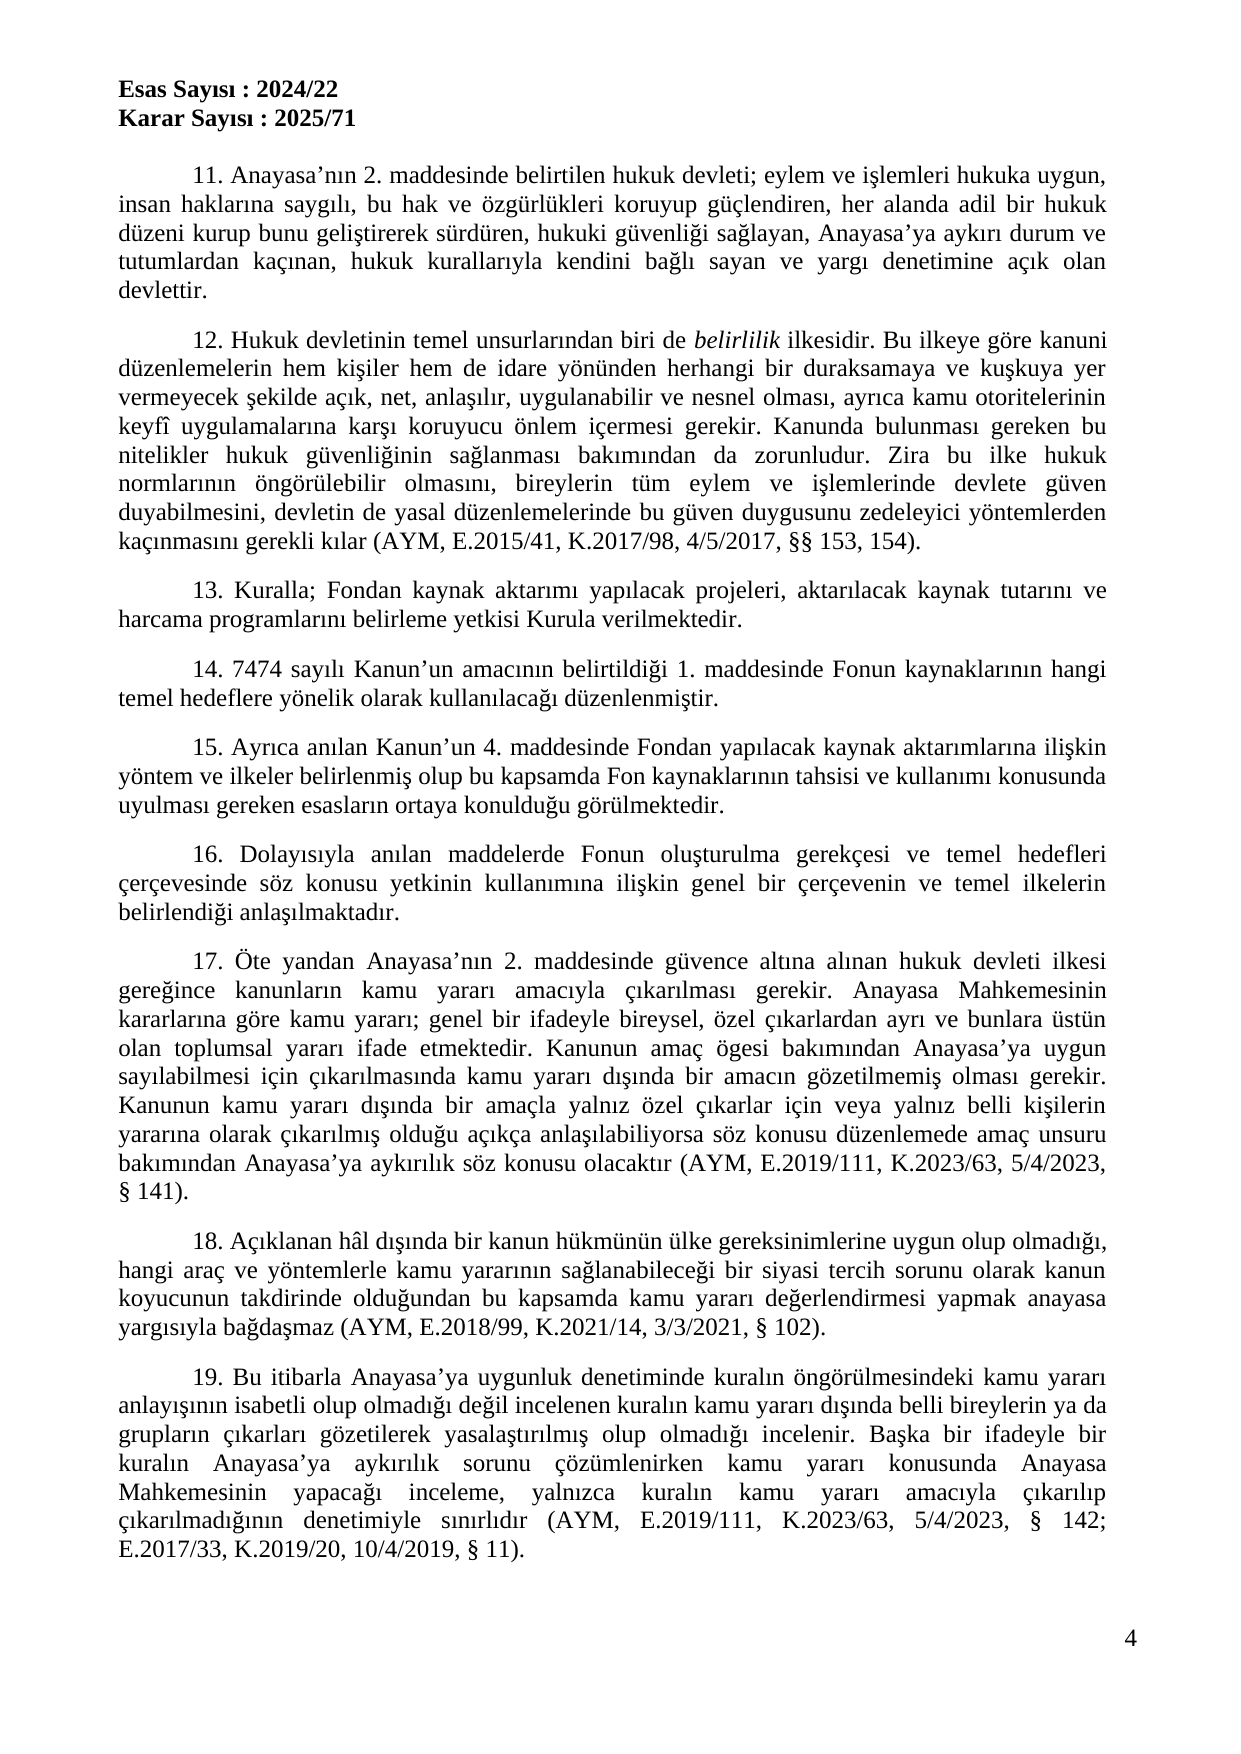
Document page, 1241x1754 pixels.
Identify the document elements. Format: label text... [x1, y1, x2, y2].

text 14. 7474 sayılı Kanun’un amacının belirtildiği 1. maddesinde Fonun kaynaklarının hangi temel hedeflere yönelik olarak kullanılacağı düzenlenmiştir. [118, 654, 1107, 711]
text 12. Hukuk devletinin temel unsurlarından biri de belirlilik ilkesidir. Bu ilkeye göre kanuni düzenlemelerin hem kişiler hem de idare yönünden herhangi bir duraksamaya ve kuşkuya yer vermeyecek şekilde açık, net, anlaşılır, uygulanabilir ve nesnel olması, ayrıca kamu otoritelerinin keyfî uygulamalarına karşı koruyucu önlem içermesi gerekir. Kanunda bulunması gereken bu nitelikler hukuk güvenliğinin sağlanması bakımından da zorunludur. Zira bu ilke hukuk normlarının öngörülebilir olmasını, bireylerin tüm eylem ve işlemlerinde devlete güven duyabilmesini, devletin de yasal düzenlemelerinde bu güven duygusunu zedeleyici yöntemlerden kaçınmasını gerekli kılar (AYM, E.2015/41, K.2017/98, 4/5/2017, §§ 153, 154). [118, 325, 1107, 555]
text 18. Açıklanan hâl dışında bir kanun hükmünün ülke gereksinimlerine uygun olup olmadığı, hangi araç ve yöntemlerle kamu yararının sağlanabileceği bir siyasi tercih sorunu olarak kanun koyucunun takdirinde olduğundan bu kapsamda kamu yararı değerlendirmesi yapmak anayasa yargısıyla bağdaşmaz (AYM, E.2018/99, K.2021/14, 3/3/2021, § 102). [118, 1226, 1107, 1341]
text 13. Kuralla; Fondan kaynak aktarımı yapılacak projeleri, aktarılacak kaynak tutarını ve harcama programlarını belirleme yetkisi Kurula verilmektedir. [118, 576, 1107, 633]
text 19. Bu itibarla Anayasa’ya uygunluk denetiminde kuralın öngörülmesindeki kamu yararı anlayışının isabetli olup olmadığı değil incelenen kuralın kamu yararı dışında belli bireylerin ya da grupların çıkarları gözetilerek yasalaştırılmış olup olmadığı incelenir. Başka bir ifadeyle bir kuralın Anayasa’ya aykırılık sorunu çözümlenirken kamu yararı konusunda Anayasa Mahkemesinin yapacağı inceleme, yalnızca kuralın kamu yararı amacıyla çıkarılıp çıkarılmadığının denetimiyle sınırlıdır (AYM, E.2019/111, K.2023/63, 5/4/2023, § 142; E.2017/33, K.2019/20, 10/4/2019, § 11). [118, 1362, 1107, 1563]
text 16. Dolayısıyla anılan maddelerde Fonun oluşturulma gerekçesi ve temel hedefleri çerçevesinde söz konusu yetkinin kullanımına ilişkin genel bir çerçevenin ve temel ilkelerin belirlendiği anlaşılmaktadır. [118, 839, 1107, 926]
text 15. Ayrıca anılan Kanun’un 4. maddesinde Fondan yapılacak kaynak aktarımlarına ilişkin yöntem ve ilkeler belirlenmiş olup bu kapsamda Fon kaynaklarının tahsisi ve kullanımı konusunda uyulması gereken esasların ortaya konulduğu görülmektedir. [118, 732, 1107, 818]
text 11. Anayasa’nın 2. maddesinde belirtilen hukuk devleti; eylem ve işlemleri hukuka uygun, insan haklarına saygılı, bu hak ve özgürlükleri koruyup güçlendiren, her alanda adil bir hukuk düzeni kurup bunu geliştirerek sürdüren, hukuki güvenliği sağlayan, Anayasa’ya aykırı durum ve tutumlardan kaçınan, hukuk kurallarıyla kendini bağlı sayan ve yargı denetimine açık olan devlettir. [118, 160, 1107, 304]
text 17. Öte yandan Anayasa’nın 2. maddesinde güvence altına alınan hukuk devleti ilkesi gereğince kanunların kamu yararı amacıyla çıkarılması gerekir. Anayasa Mahkemesinin kararlarına göre kamu yararı; genel bir ifadeyle bireysel, özel çıkarlardan ayrı ve bunlara üstün olan toplumsal yararı ifade etmektedir. Kanunun amaç ögesi bakımından Anayasa’ya uygun sayılabilmesi için çıkarılmasında kamu yararı dışında bir amacın gözetilmemiş olması gerekir. Kanunun kamu yararı dışında bir amaçla yalnız özel çıkarlar için veya yalnız belli kişilerin yararına olarak çıkarılmış olduğu açıkça anlaşılabiliyorsa söz konusu düzenlemede amaç unsuru bakımından Anayasa’ya aykırılık söz konusu olacaktır (AYM, E.2019/111, K.2023/63, 5/4/2023, § 141). [118, 946, 1107, 1205]
